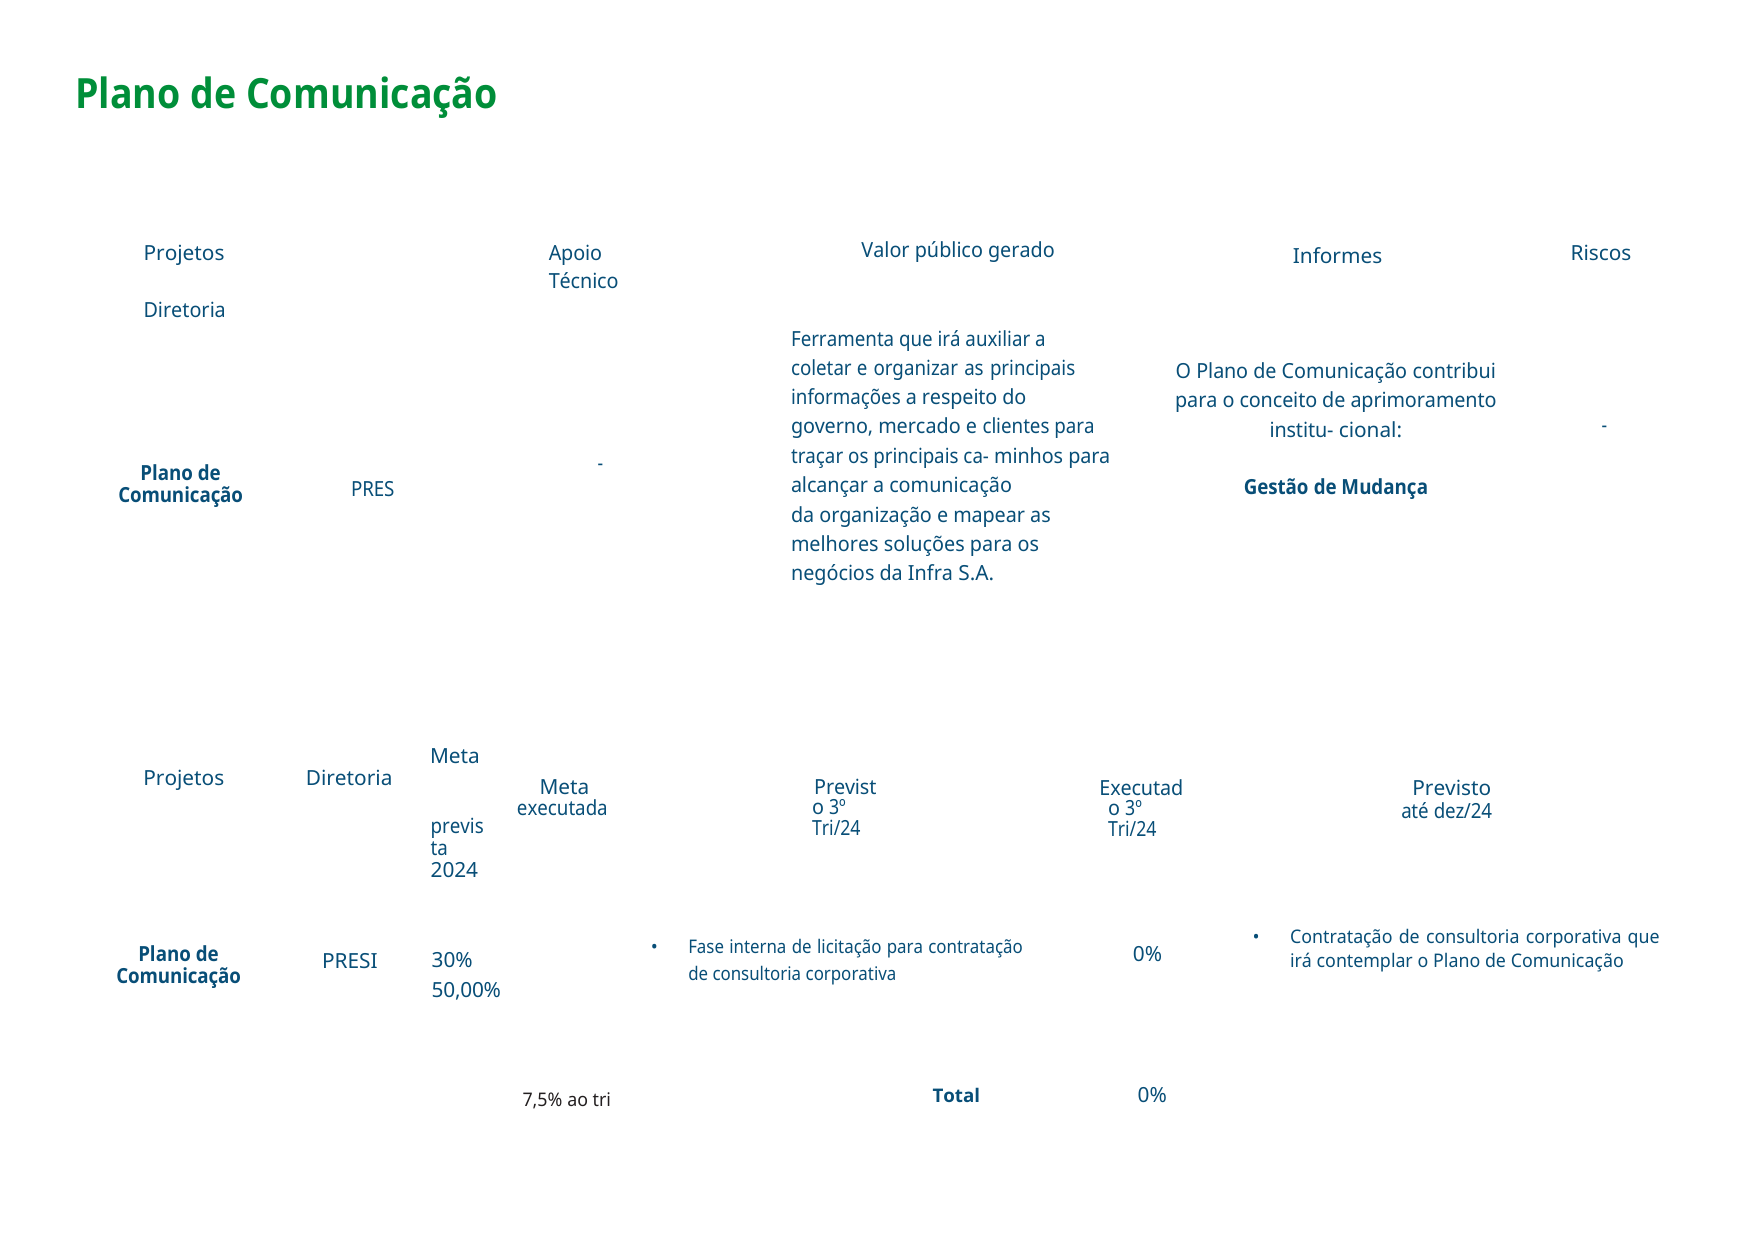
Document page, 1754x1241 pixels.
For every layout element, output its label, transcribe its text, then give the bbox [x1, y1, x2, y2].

text Apoio Técnico [548, 238, 674, 295]
text Valor público gerado [861, 235, 1117, 263]
text 0% irá contemplar o Plano de Comunicação [1133, 947, 1691, 972]
text da organização e mapear as melhores soluções para os negócios da Infra S.A. [791, 500, 1117, 587]
text O Plano de Comunicação contribui para o conceito de aprimoramento institu- cional: [1163, 356, 1508, 443]
text - [1517, 411, 1691, 439]
text Projetos Diretoria prevista 2024 [143, 768, 487, 884]
text Executado 3º Tri/24 [1099, 778, 1192, 843]
text Ferramenta que irá auxiliar a coletar e organizar as principais informações a respeito do governo, mercado e clientes para traçar os principais ca- minhos para alcançar a comunicação [791, 324, 1111, 498]
text Informes [1163, 242, 1511, 270]
subtitle Plano de Comunicação [118, 462, 244, 508]
text 7,5% ao tri Total 0% [522, 1080, 1691, 1113]
text Previsto até dez/24 [1401, 776, 1512, 824]
text PRESI 30% 50,00% [322, 945, 595, 1006]
text Previsto 3º Tri/24 [812, 777, 886, 842]
list Fase interna de licitação para contratação de consultoria corporativa [651, 933, 1040, 986]
text - [526, 448, 674, 477]
text Meta [430, 747, 487, 768]
text Projetos Diretoria [143, 238, 414, 323]
subtitle Plano de Comunicação [75, 64, 1691, 121]
subtitle Plano de Comunicação [116, 943, 242, 989]
text Riscos [1570, 238, 1631, 267]
subtitle Gestão de Mudança [1163, 472, 1508, 501]
list Contratação de consultoria corporativa que [1252, 928, 1691, 947]
text Meta executada [517, 777, 611, 821]
